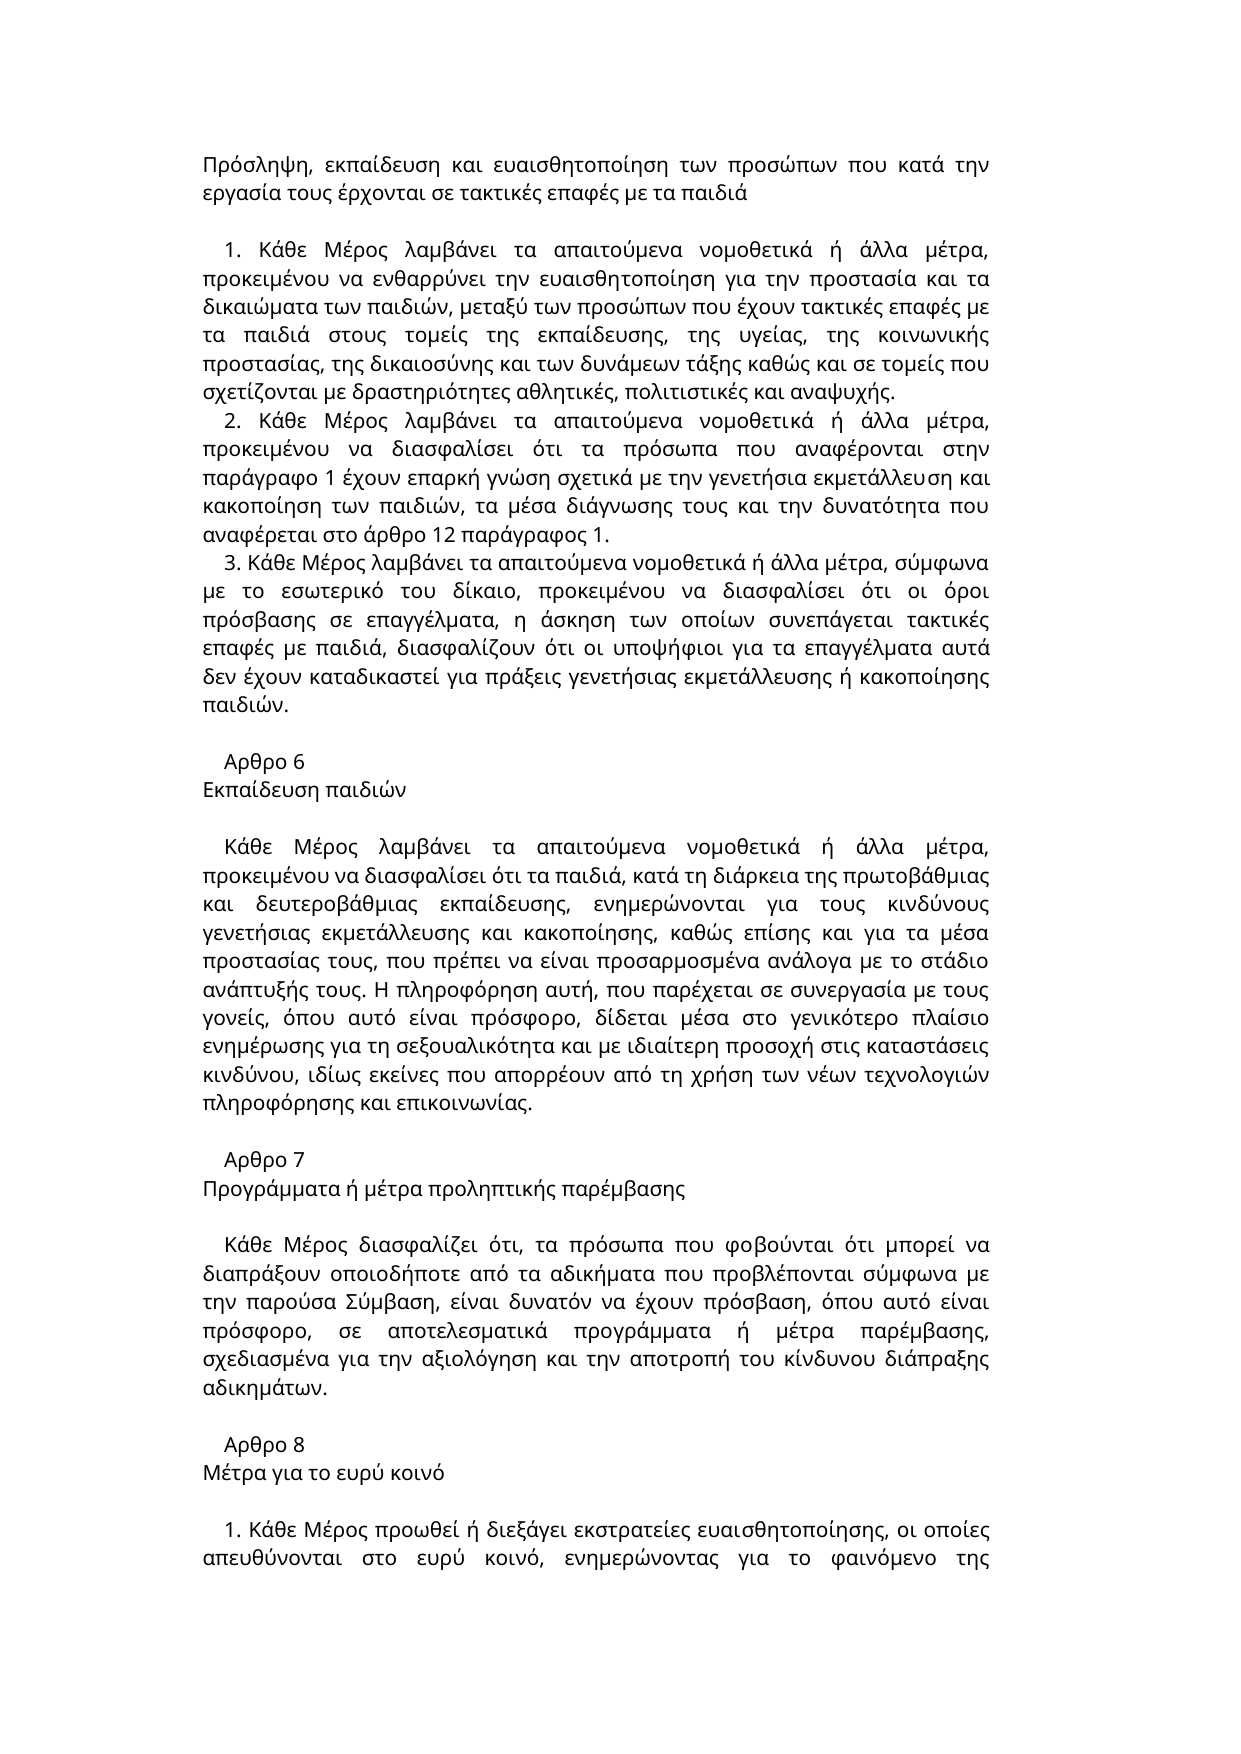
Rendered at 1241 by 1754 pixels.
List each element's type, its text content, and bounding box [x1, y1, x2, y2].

text Κάθε Μέρος διασφαλίζει ότι, τα πρόσωπα που φοβούνται ότι μπορεί να διαπράξουν οποιοδήποτε από τα αδικήματα που προβλέπονται σύμφωνα με την παρούσα Σύμβαση, είναι δυνατόν να έχουν πρόσβαση, όπου αυτό είναι πρόσφορο, σε αποτελεσματικά προγράμματα ή μέτρα παρέμβασης, σχεδιασμένα για την αξιολόγηση και την αποτροπή του κίνδυνου διάπραξης αδικημάτων. [202, 1231, 990, 1401]
text 2. Κάθε Μέρος λαμβάνει τα απαιτούμενα νομοθετικά ή άλλα μέτρα, προκειμένου να διασφαλίσει ότι τα πρόσωπα που αναφέρονται στην παράγραφο 1 έχουν επαρκή γνώση σχετικά με την γενετήσια εκμετάλλευση και κακοποίηση των παιδιών, τα μέσα διάγνωσης τους και την δυνατότητα που αναφέρεται στο άρθρο 12 παράγραφος 1. [202, 406, 990, 548]
text 1. Κάθε Μέρος λαμβάνει τα απαιτούμενα νομοθετικά ή άλλα μέτρα, προκειμένου να ενθαρρύνει την ευαισθητοποίηση για την προστασία και τα δικαιώματα των παιδιών, μεταξύ των προσώπων που έχουν τακτικές επαφές με τα παιδιά στους τομείς της εκπαίδευσης, της υγείας, της κοινωνικής προστασίας, της δικαιοσύνης και των δυνάμεων τάξης καθώς και σε τομείς που σχετίζονται με δραστηριότητες αθλητικές, πολιτιστικές και αναψυχής. [202, 235, 990, 406]
text Αρθρο 7 [202, 1145, 990, 1174]
text 3. Κάθε Μέρος λαμβάνει τα απαιτούμενα νομοθετικά ή άλλα μέτρα, σύμφωνα με το εσωτερικό του δίκαιο, προκειμένου να διασφαλίσει ότι οι όροι πρόσβασης σε επαγγέλματα, η άσκηση των οποίων συνεπάγεται τακτικές επαφές με παιδιά, διασφαλίζουν ότι οι υποψήφιοι για τα επαγγέλματα αυτά δεν έχουν καταδικαστεί για πράξεις γενετήσιας εκμετάλλευσης ή κακοποίησης παιδιών. [202, 548, 990, 719]
text Προγράμματα ή μέτρα προληπτικής παρέμβασης [202, 1174, 990, 1202]
text Αρθρο 8 [202, 1430, 990, 1458]
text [202, 1515, 990, 1572]
text Μέτρα για το ευρύ κοινό [202, 1458, 990, 1487]
text Αρθρο 6 [202, 747, 990, 776]
text Πρόσληψη, εκπαίδευση και ευαισθητοποίηση των προσώπων που κατά την εργασία τους έρχονται σε τακτικές επαφές με τα παιδιά [202, 150, 990, 207]
text Εκπαίδευση παιδιών [202, 776, 990, 804]
text Κάθε Μέρος λαμβάνει τα απαιτούμενα νομοθετικά ή άλλα μέτρα, προκειμένου να διασφαλίσει ότι τα παιδιά, κατά τη διάρκεια της πρωτοβάθμιας και δευτεροβάθμιας εκπαίδευσης, ενημερώνονται για τους κινδύνους γενετήσιας εκμετάλλευσης και κακοποίησης, καθώς επίσης και για τα μέσα προστασίας τους, που πρέπει να είναι προσαρμοσμένα ανάλογα με το στάδιο ανάπτυξής τους. Η πληροφόρηση αυτή, που παρέχεται σε συνεργασία με τους γονείς, όπου αυτό είναι πρόσφορο, δίδεται μέσα στο γενικότερο πλαίσιο ενημέρωσης για τη σεξουαλικότητα και με ιδιαίτερη προσοχή στις καταστάσεις κινδύνου, ιδίως εκείνες που απορρέουν από τη χρήση των νέων τεχνολογιών πληροφόρησης και επικοινωνίας. [202, 832, 990, 1117]
